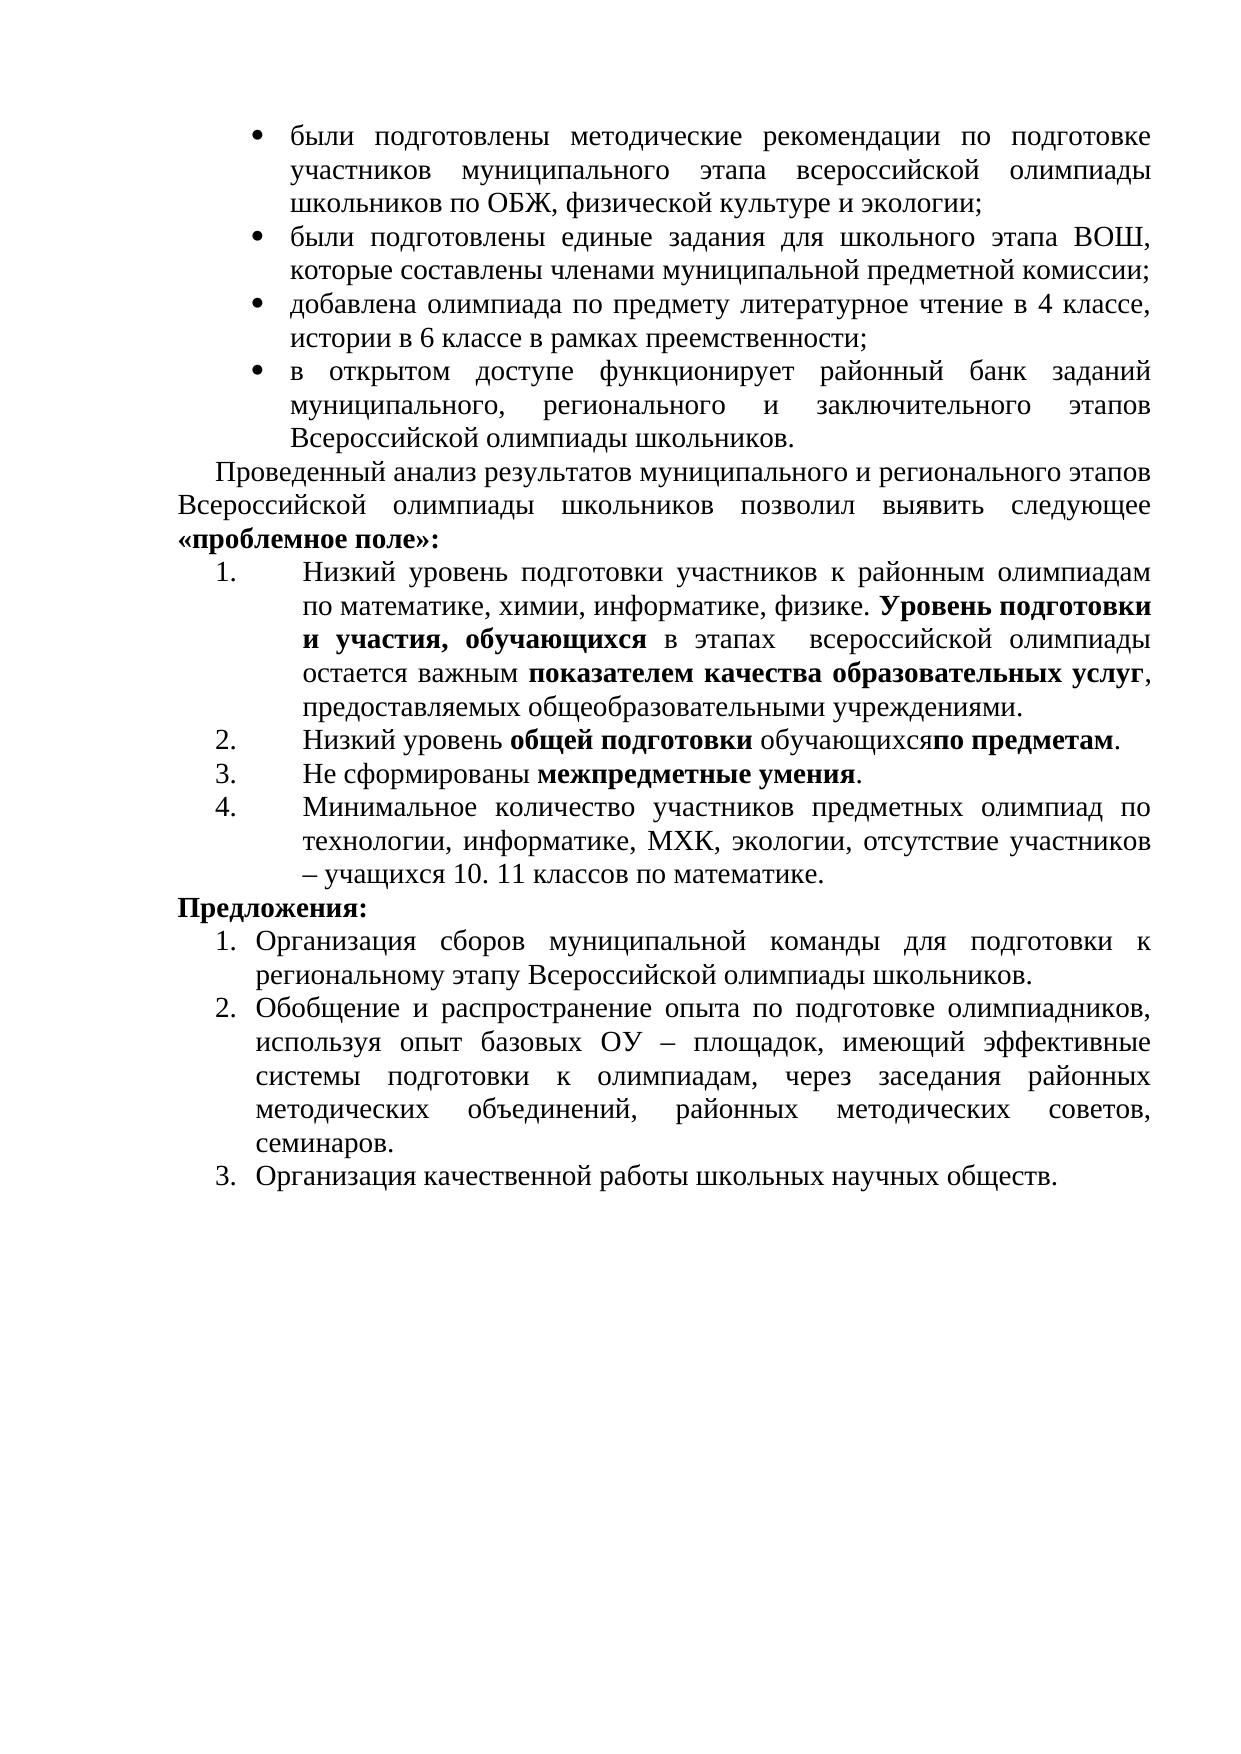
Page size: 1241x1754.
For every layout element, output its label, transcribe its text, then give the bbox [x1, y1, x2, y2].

list Организация сборов муниципальной команды для подготовки к региональному этапу Всероссийской олимпиады школьников. [215, 923, 1152, 991]
list Не сформированы межпредметные умения. [215, 756, 1152, 789]
text Проведенный анализ результатов муниципального и регионального этапов Всероссийской олимпиады школьников позволил выявить следующее «проблемное поле»: [177, 454, 1152, 554]
list Минимальное количество участников предметных олимпиад по технологии, информатике, МХК, экологии, отсутствие участников – учащихся 10. 11 классов по математике. [215, 789, 1152, 890]
list были подготовлены единые задания для школьного этапа ВОШ, которые составлены членами муниципальной предметной комиссии; [252, 219, 1152, 286]
list были подготовлены методические рекомендации по подготовке участников муниципального этапа всероссийской олимпиады школьников по ОБЖ, физической культуре и экологии; [252, 118, 1152, 219]
list добавлена олимпиада по предмету литературное чтение в 4 классе, истории в 6 классе в рамках преемственности; [252, 286, 1152, 353]
list Организация качественной работы школьных научных обществ. [215, 1158, 1152, 1192]
list в открытом доступе функционирует районный банк заданий муниципального, регионального и заключительного этапов Всероссийской олимпиады школьников. [252, 353, 1152, 454]
text Предложения: [177, 890, 1152, 923]
list Низкий уровень подготовки участников к районным олимпиадам по математике, химии, информатике, физике. Уровень подготовки и участия, обучающихся в этапах всероссийской олимпиады остается важным показателем качества образовательных услуг, предоставляемых общеобразовательными учреждениями. [215, 554, 1152, 722]
list Обобщение и распространение опыта по подготовке олимпиадников, используя опыт базовых ОУ – площадок, имеющий эффективные системы подготовки к олимпиадам, через заседания районных методических объединений, районных методических советов, семинаров. [215, 991, 1152, 1158]
list Низкий уровень общей подготовки обучающихсяпо предметам. [215, 722, 1152, 756]
